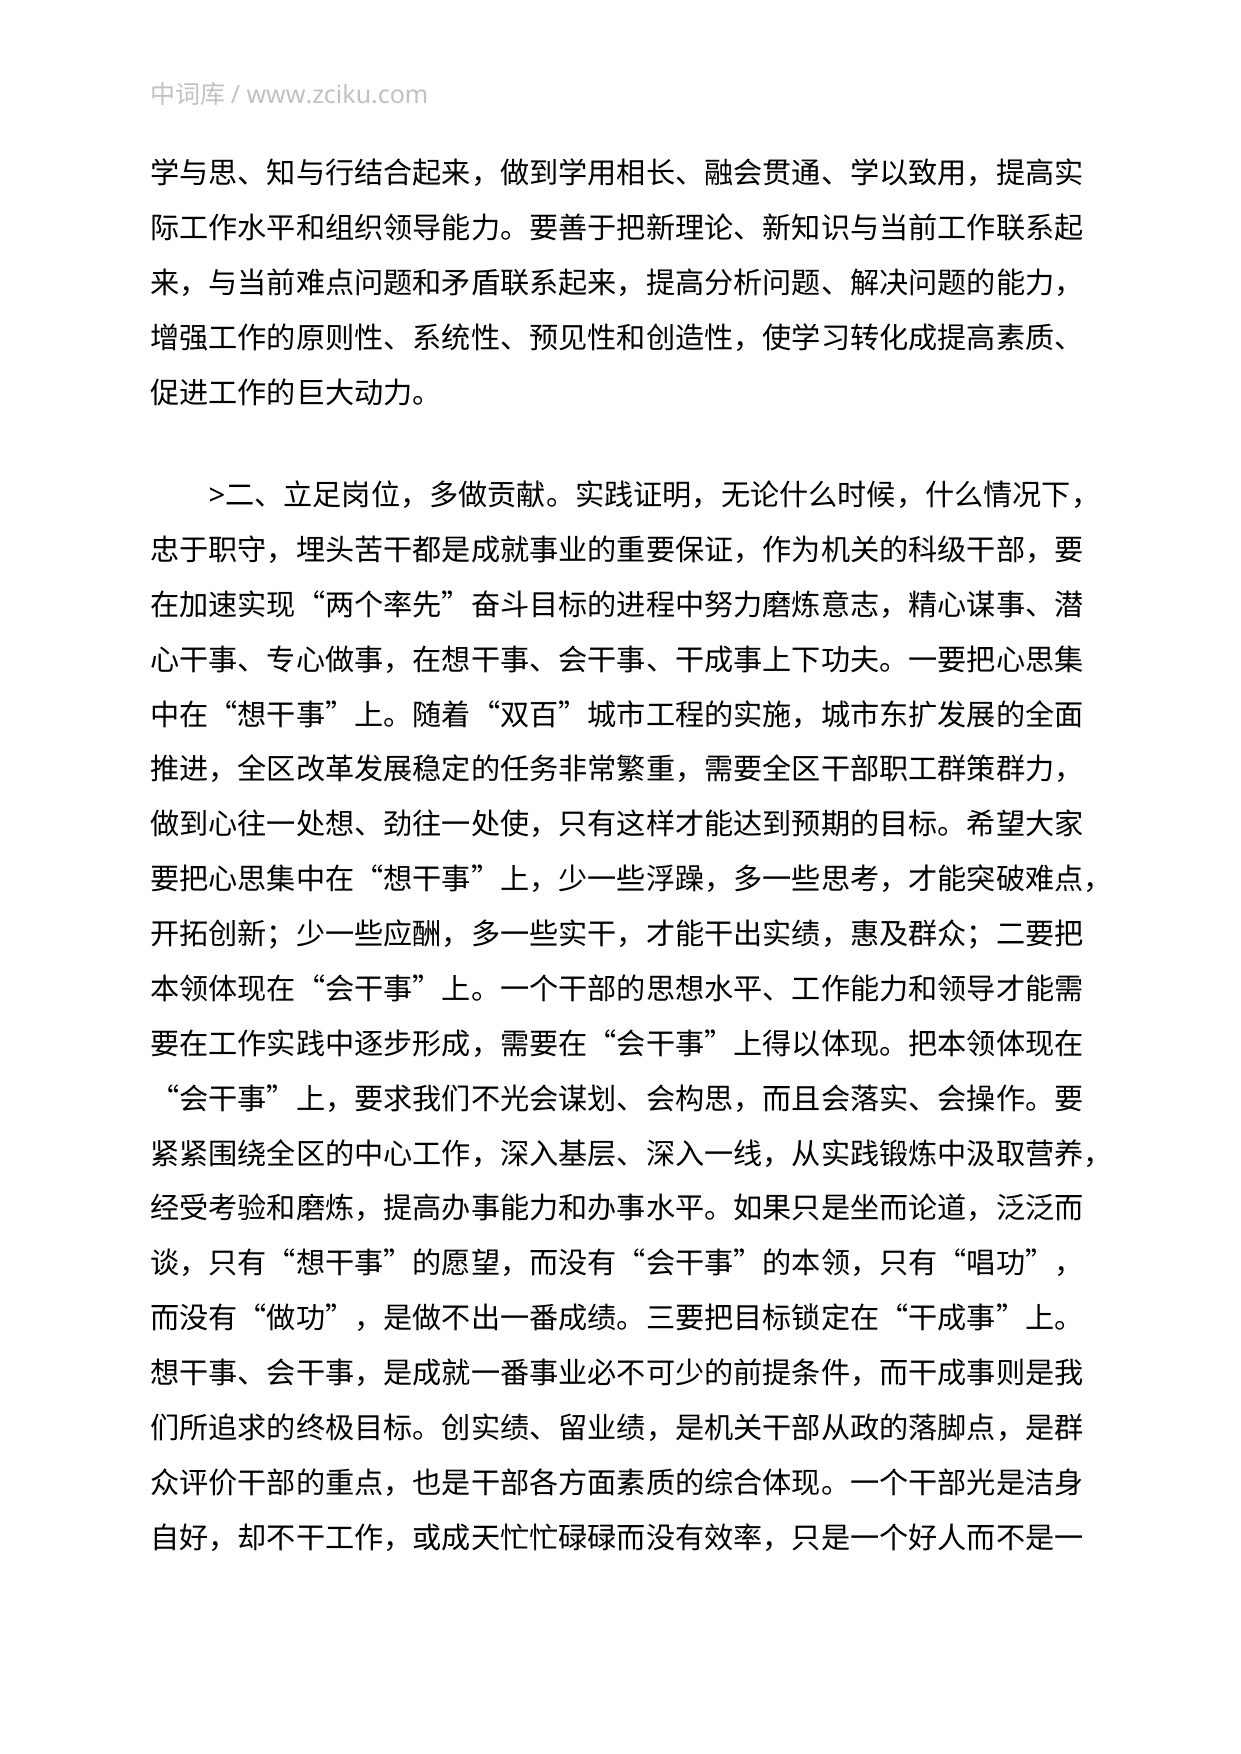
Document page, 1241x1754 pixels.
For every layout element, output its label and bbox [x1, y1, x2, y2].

text [150, 471, 1090, 1557]
text [150, 150, 1090, 412]
